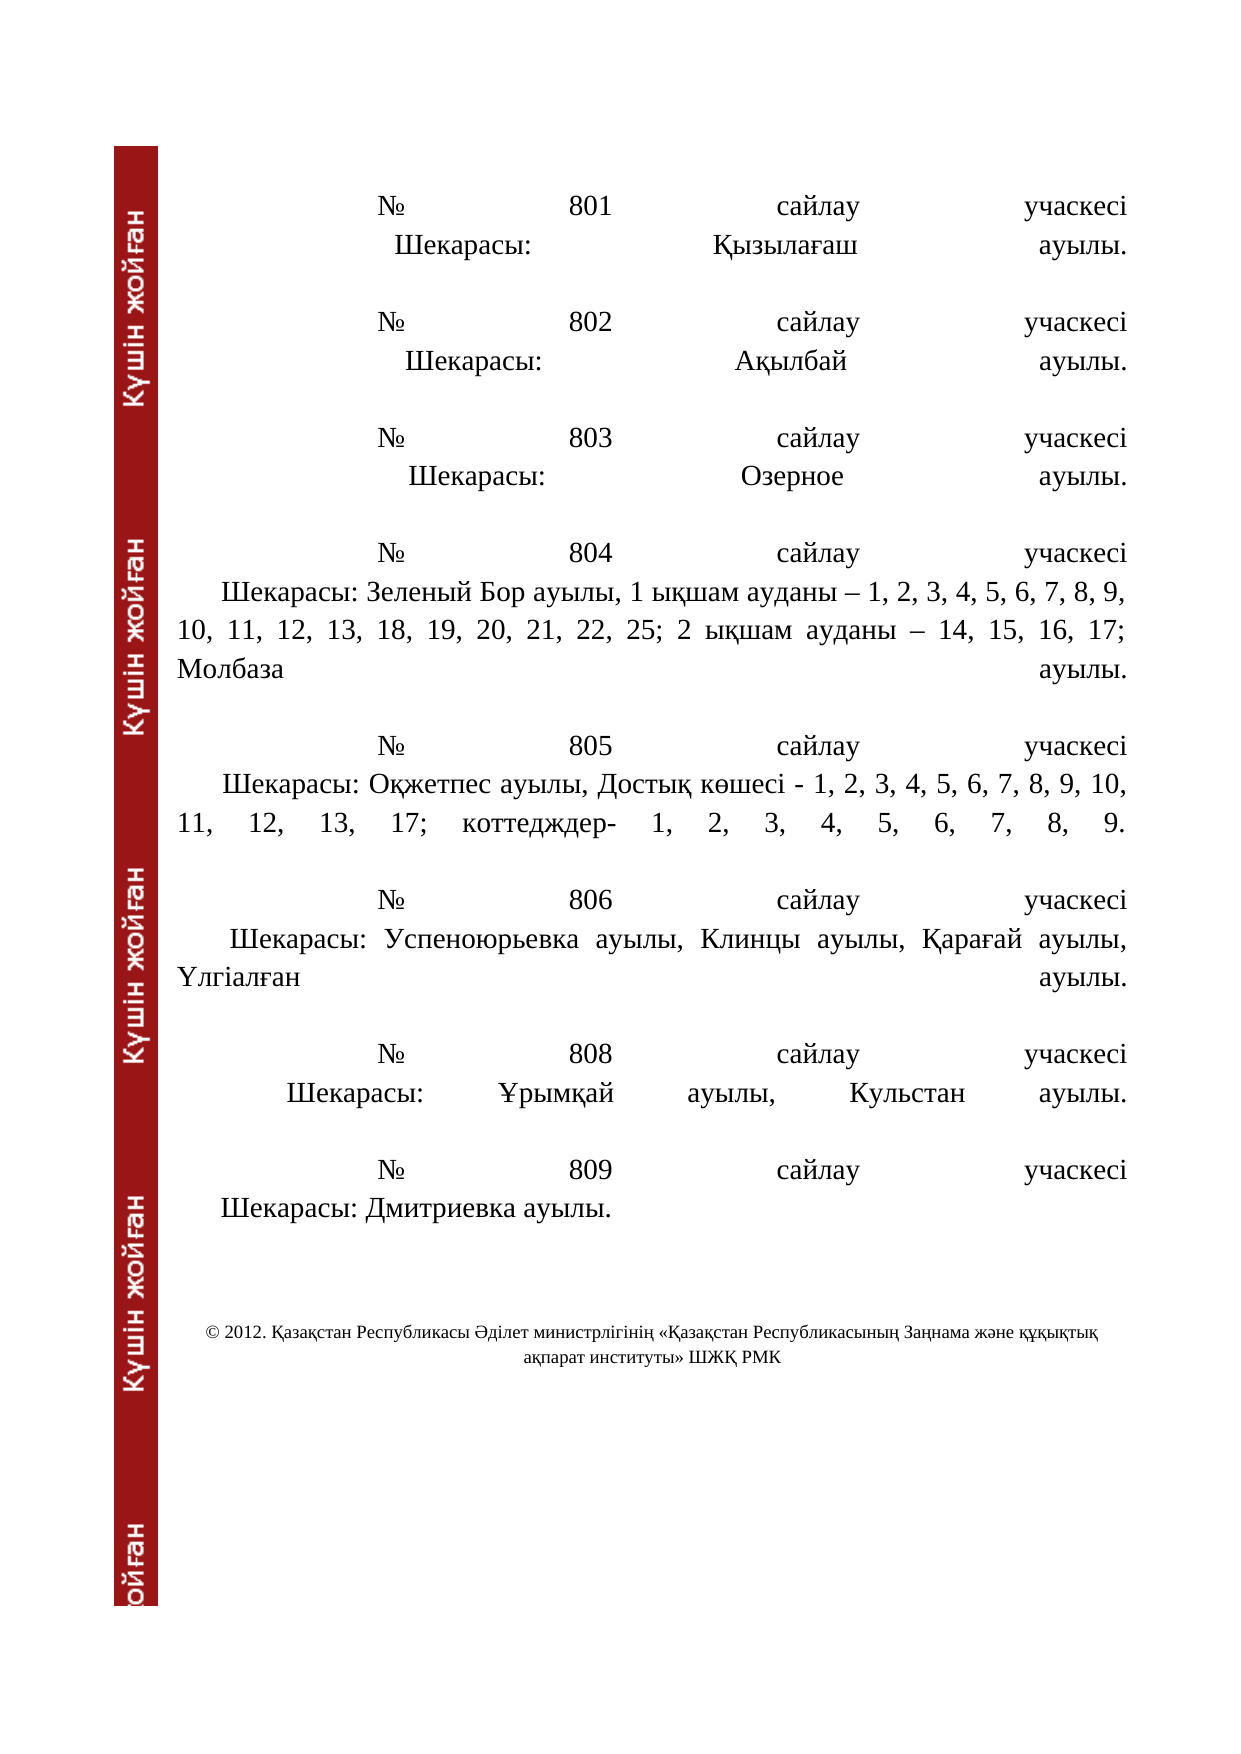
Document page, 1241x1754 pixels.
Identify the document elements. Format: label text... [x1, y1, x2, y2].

picture [114, 1224, 158, 1321]
text © 2012. Қазақстан Республикасы Әділет министрлігінің «Қазақстан Республикасының Заңнама және құқықтық ақпарат институты» ШЖҚ РМК [112, 1321, 1128, 1367]
picture [114, 146, 158, 150]
picture [114, 1367, 158, 1606]
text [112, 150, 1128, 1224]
